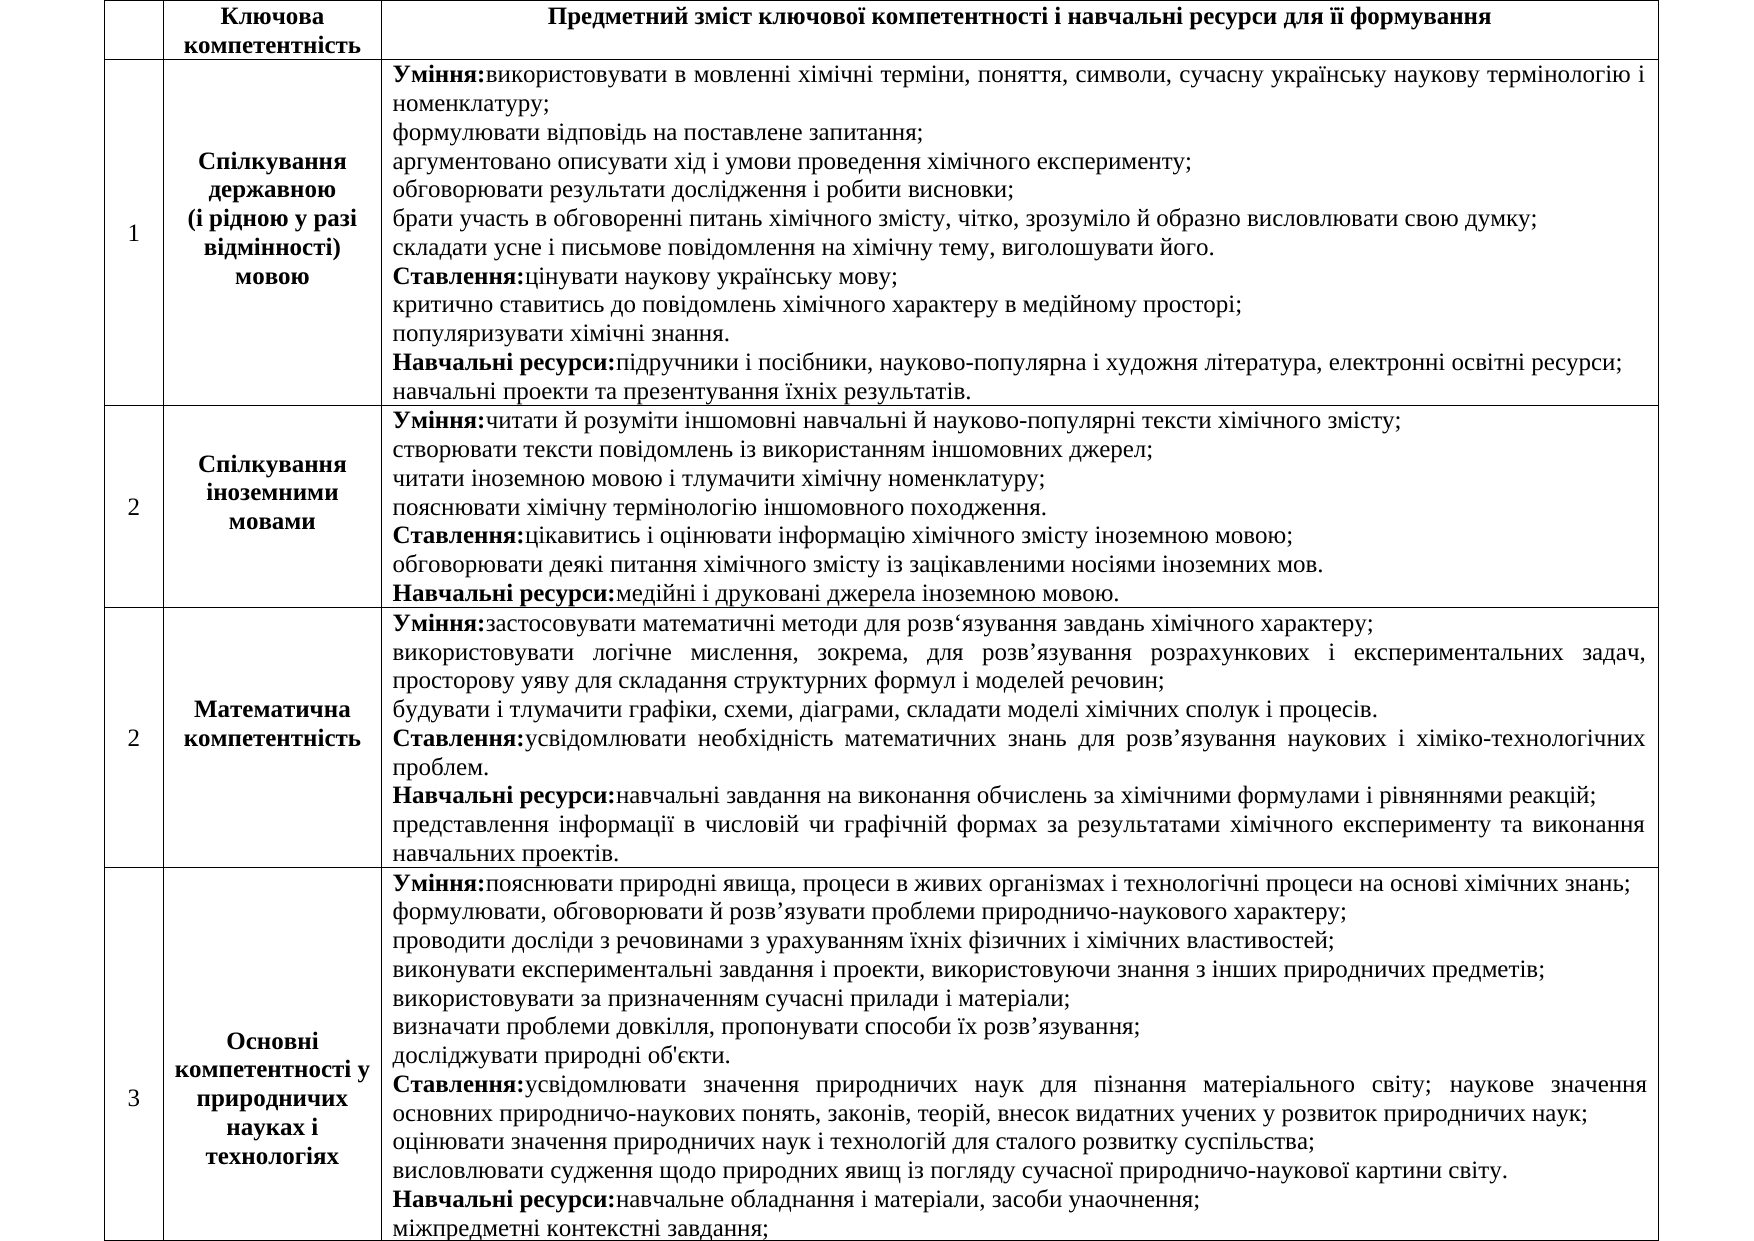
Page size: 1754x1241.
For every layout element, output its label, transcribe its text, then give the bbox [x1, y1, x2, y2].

table_cell Математична компетентність [164, 608, 381, 867]
table_header Ключова компетентність [164, 1, 381, 58]
table_header Предметний зміст ключової компетентності і навчальні ресурси для її формування [382, 1, 1658, 58]
table_cell 2 [105, 608, 163, 867]
table_cell 2 [105, 406, 163, 607]
table_cell Уміння:читати й розуміти іншомовні навчальні й науково-популярні тексти хімічного змісту; створювати тексти повідомлень із використанням іншомовних джерел; читати іноземною мовою і тлумачити хімічну номенклатуру; пояснювати хімічну термінологію іншомовного походження. Ставлення:цікавитись і оцінювати інформацію хімічного змісту іноземною мовою; обговорювати деякі питання хімічного змісту із зацікавленими носіями іноземних мов. Навчальні ресурси:медійні і друковані джерела іноземною мовою. [382, 406, 1658, 607]
table_cell Спілкування державною (і рідною у разі відмінності) мовою [164, 60, 381, 404]
table_cell Уміння:застосовувати математичні методи для розв‘язування завдань хімічного характеру; використовувати логічне мислення, зокрема, для розв’язування розрахункових і експериментальних задач, просторову уяву для складання структурних формул і моделей речовин; будувати і тлумачити графіки, схеми, діаграми, складати моделі хімічних сполук і процесів. Ставлення:усвідомлювати необхідність математичних знань для розв’язування наукових і хіміко-технологічних проблем. Навчальні ресурси:навчальні завдання на виконання обчислень за хімічними формулами і рівняннями реакцій; представлення інформації в числовій чи графічній формах за результатами хімічного експерименту та виконання навчальних проектів. [382, 608, 1658, 867]
table_cell Основні компетентності у природничих науках і технологіях [164, 868, 381, 1240]
table_header [105, 1, 163, 58]
table_cell Спілкування іноземними мовами [164, 406, 381, 607]
table_cell Уміння:пояснювати природні явища, процеси в живих організмах і технологічні процеси на основі хімічних знань; формулювати, обговорювати й розв’язувати проблеми природничо-наукового характеру; проводити досліди з речовинами з урахуванням їхніх фізичних і хімічних властивостей; виконувати експериментальні завдання і проекти, використовуючи знання з інших природничих предметів; використовувати за призначенням сучасні прилади і матеріали; визначати проблеми довкілля, пропонувати способи їх розв’язування; досліджувати природні об'єкти. Ставлення:усвідомлювати значення природничих наук для пізнання матеріального світу; наукове значення основних природничо-наукових понять, законів, теорій, внесок видатних учених у розвиток природничих наук; оцінювати значення природничих наук і технологій для сталого розвитку суспільства; висловлювати судження щодо природних явищ із погляду сучасної природничо-наукової картини світу. Навчальні ресурси:навчальне обладнання і матеріали, засоби унаочнення; міжпредметні контекстні завдання; інформаційні й аналітичні матеріали з проблем стану довкілля, ощадного використання природних ресурсів і синтетичних матеріалів; інформаційні матеріали про сучасні досягнення науки і техніки. [382, 868, 1658, 1240]
table_cell 3 [105, 868, 163, 1240]
table_cell Уміння:використовувати в мовленні хімічні терміни, поняття, символи, сучасну українську наукову термінологію і номенклатуру; формулювати відповідь на поставлене запитання; аргументовано описувати хід і умови проведення хімічного експерименту; обговорювати результати дослідження і робити висновки; брати участь в обговоренні питань хімічного змісту, чітко, зрозуміло й образно висловлювати свою думку; складати усне і письмове повідомлення на хімічну тему, виголошувати його. Ставлення:цінувати наукову українську мову; критично ставитись до повідомлень хімічного характеру в медійному просторі; популяризувати хімічні знання. Навчальні ресурси:підручники і посібники, науково-популярна і художня література, електронні освітні ресурси; навчальні проекти та презентування їхніх результатів. [382, 60, 1658, 404]
table_cell 1 [105, 60, 163, 404]
